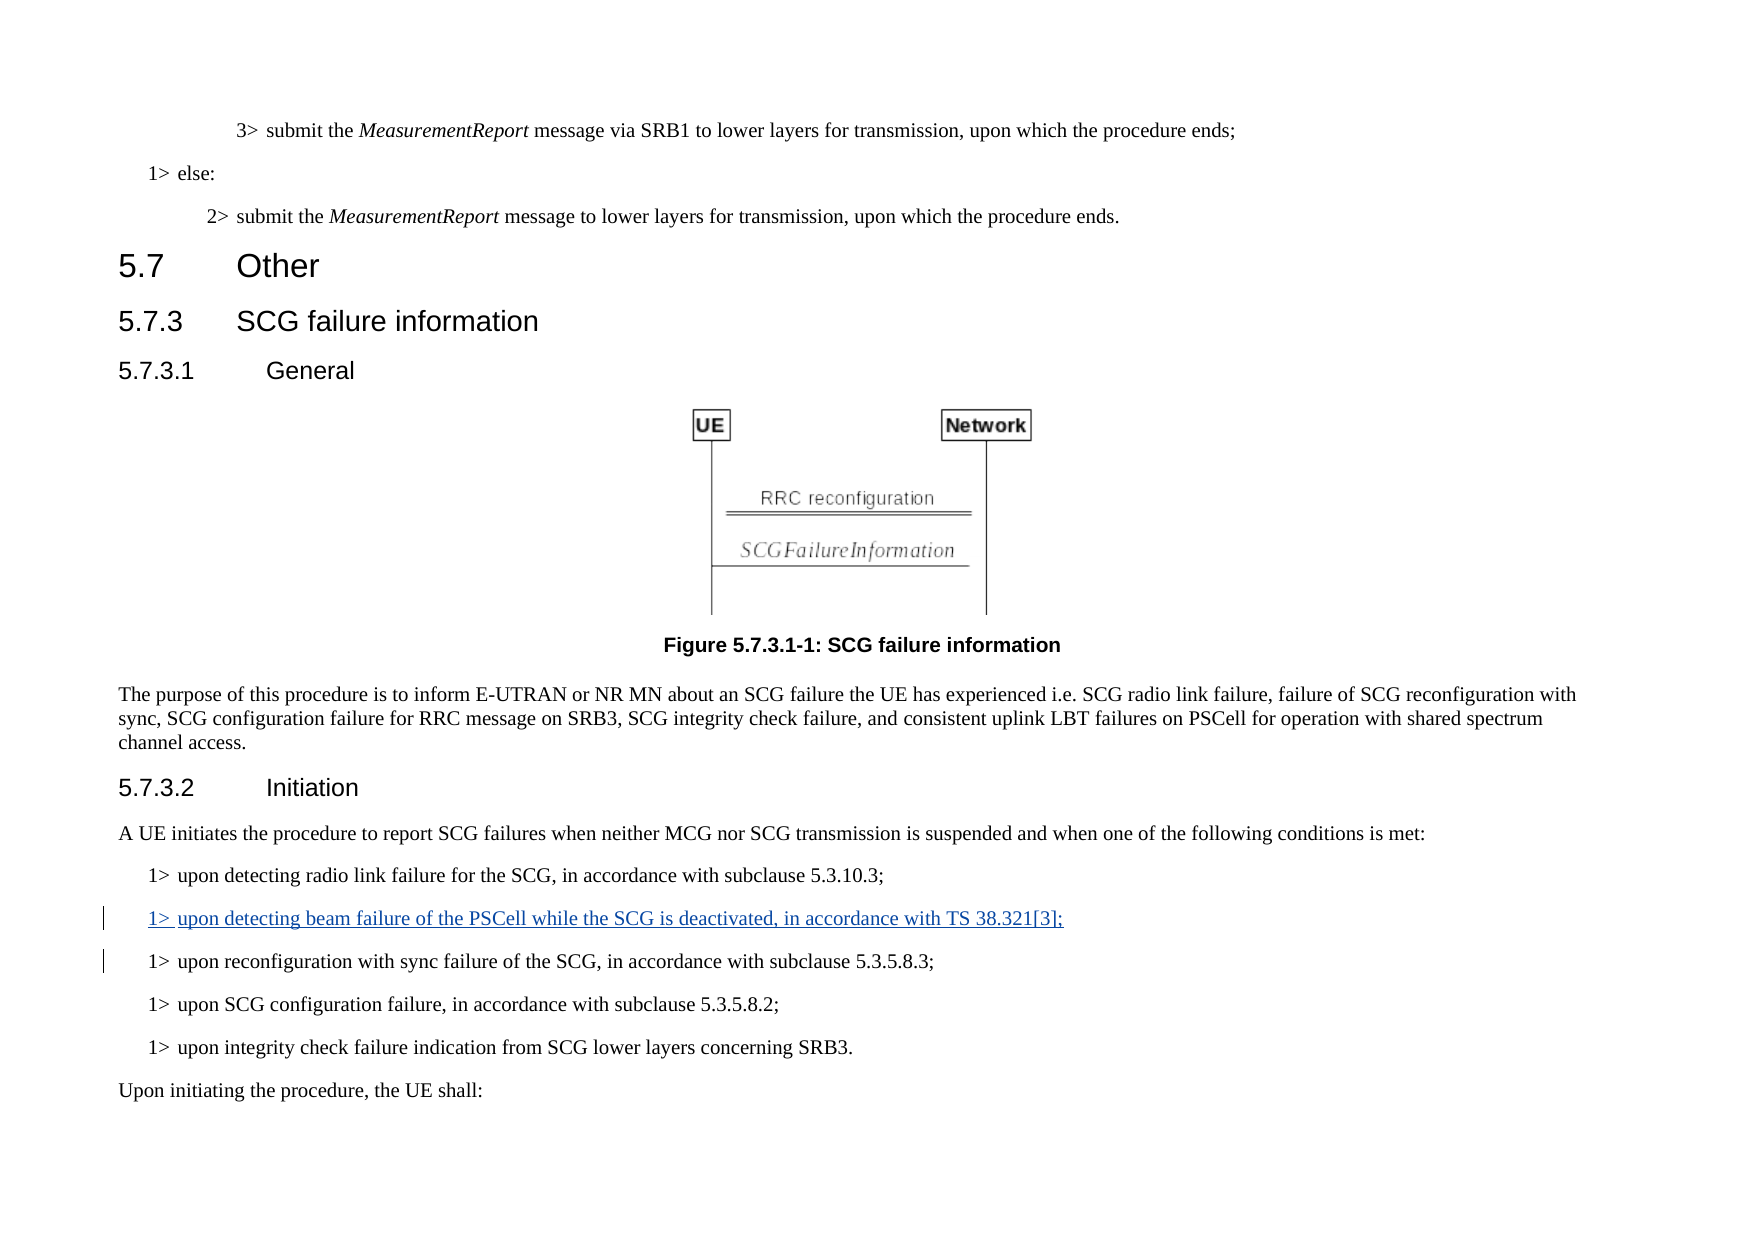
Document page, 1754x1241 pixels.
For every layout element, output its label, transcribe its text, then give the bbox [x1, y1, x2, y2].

text A UE initiates the procedure to report SCG failures when neither MCG nor SCG transmission is suspended and when one of the following conditions is met: [118, 821, 1606, 845]
text The purpose of this procedure is to inform E-UTRAN or NR MN about an SCG failure the UE has experienced i.e. SCG radio link failure, failure of SCG reconfiguration with sync, SCG configuration failure for RRC message on SRB3, SCG integrity check failure, and consistent uplink LBT failures on PSCell for operation with shared spectrum channel access. [118, 682, 1606, 754]
text 1> upon reconfiguration with sync failure of the SCG, in accordance with subclause 5.3.5.8.3; [148, 949, 1606, 973]
text 1> upon SCG configuration failure, in accordance with subclause 5.3.5.8.2; [148, 992, 1606, 1016]
subtitle 5.7.3.1 General [118, 356, 1606, 385]
text 1> else: [148, 161, 1606, 185]
text Figure 5.7.3.1-1: SCG failure information [118, 633, 1606, 657]
subtitle 5.7.3 SCG failure information [118, 304, 1606, 337]
subtitle 5.7 Other [118, 246, 1606, 285]
text 1> upon integrity check failure indication from SCG lower layers concerning SRB3. [148, 1035, 1606, 1059]
text Upon initiating the procedure, the UE shall: [118, 1077, 1606, 1102]
text 1> upon detecting radio link failure for the SCG, in accordance with subclause 5.3.10.3; [148, 863, 1606, 887]
text 2> submit the MeasurementReport message to lower layers for transmission, upon which the procedure ends. [207, 204, 1606, 228]
subtitle 5.7.3.2 Initiation [118, 773, 1606, 802]
text 3> submit the MeasurementReport message via SRB1 to lower layers for transmission, upon which the procedure ends; [236, 118, 1606, 142]
